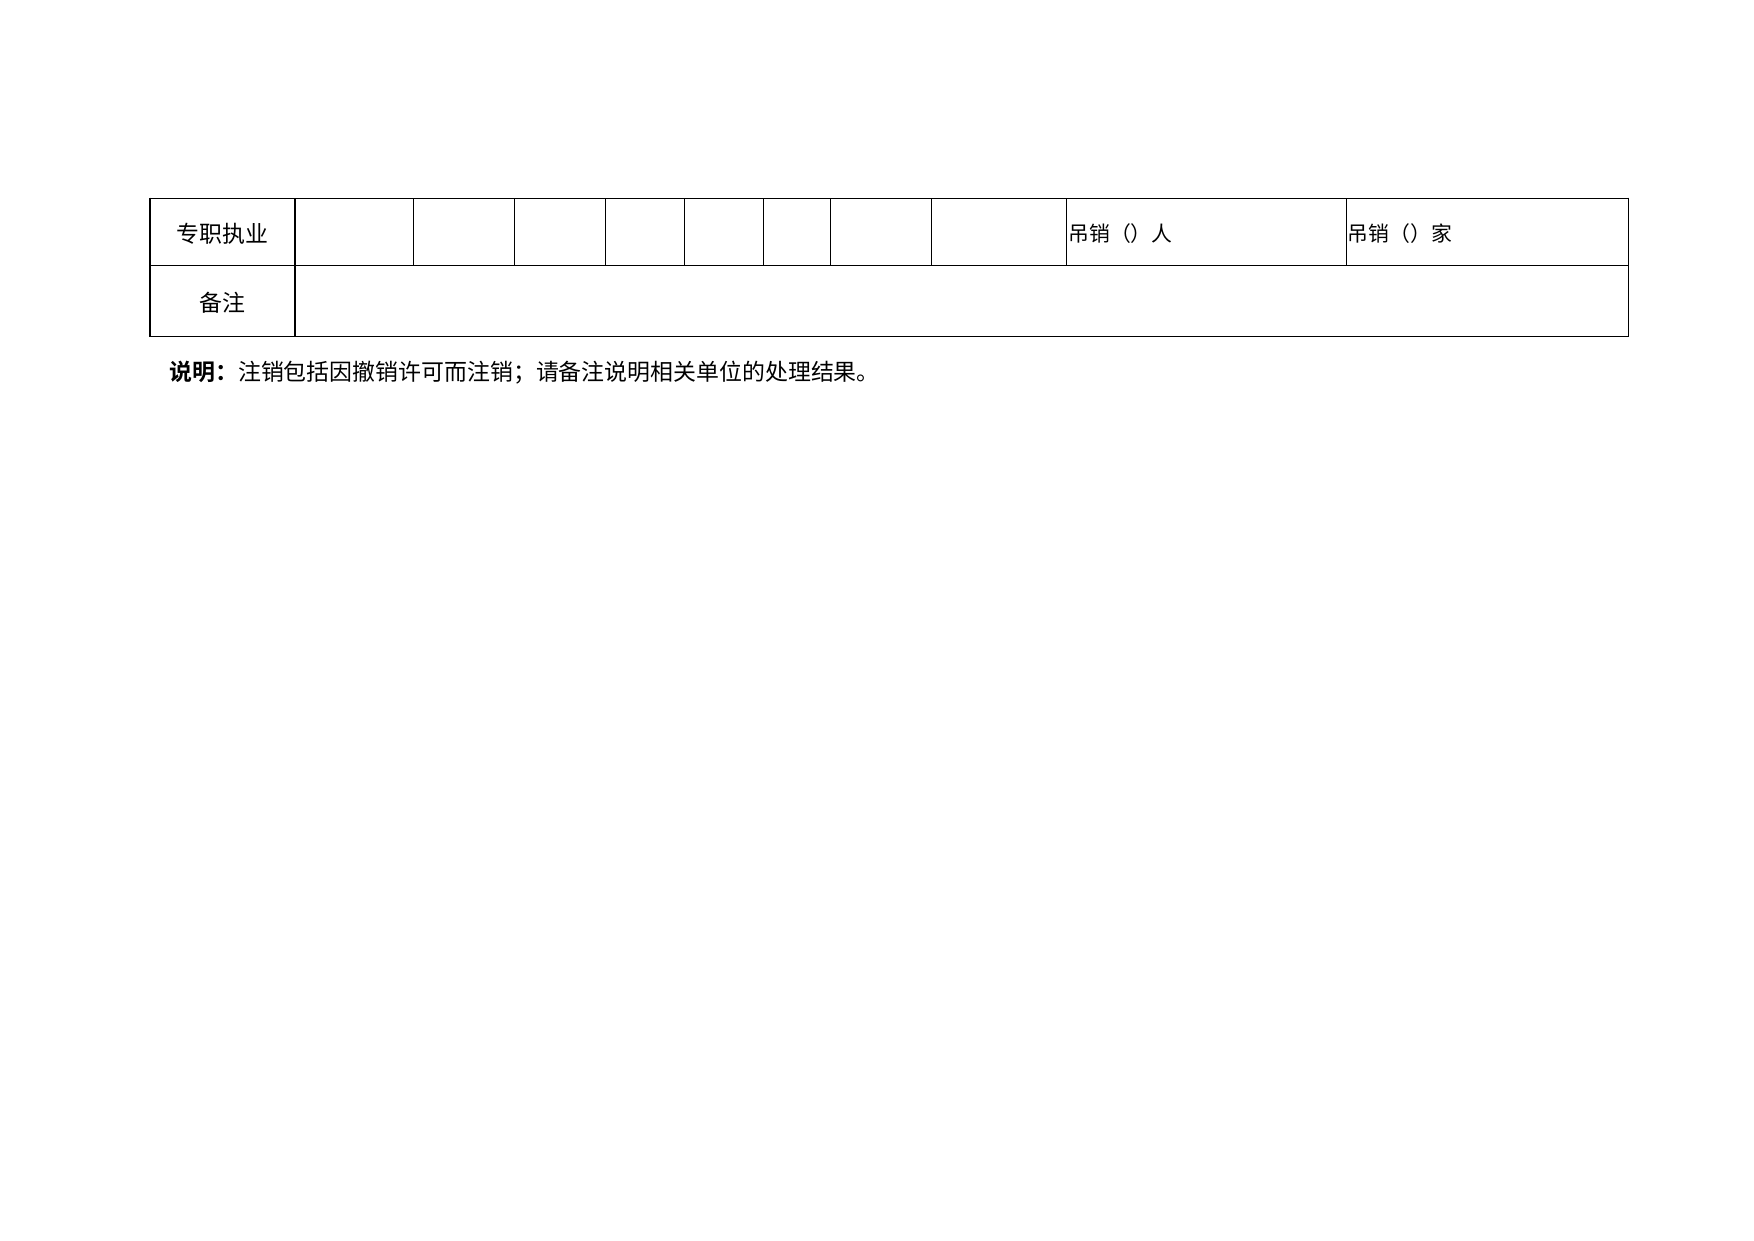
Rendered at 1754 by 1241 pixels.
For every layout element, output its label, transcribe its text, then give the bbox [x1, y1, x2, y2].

table_cell 持有专职律师执业证书不能专职执业 [151, 199, 294, 265]
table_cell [1067, 199, 1346, 265]
table_cell [296, 199, 413, 265]
table_cell [831, 199, 931, 265]
table_cell [296, 266, 1628, 336]
table_cell [764, 199, 830, 265]
table_cell [414, 199, 514, 265]
table_cell [606, 199, 684, 265]
table_cell 备注 [151, 266, 294, 336]
table_cell [515, 199, 605, 265]
table_cell [685, 199, 763, 265]
table_cell 说明：注销包括因撤销许可而注销；请备注说明相关单位的处理结果。 [150, 337, 1629, 403]
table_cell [1347, 199, 1628, 265]
table_cell [932, 199, 1066, 265]
